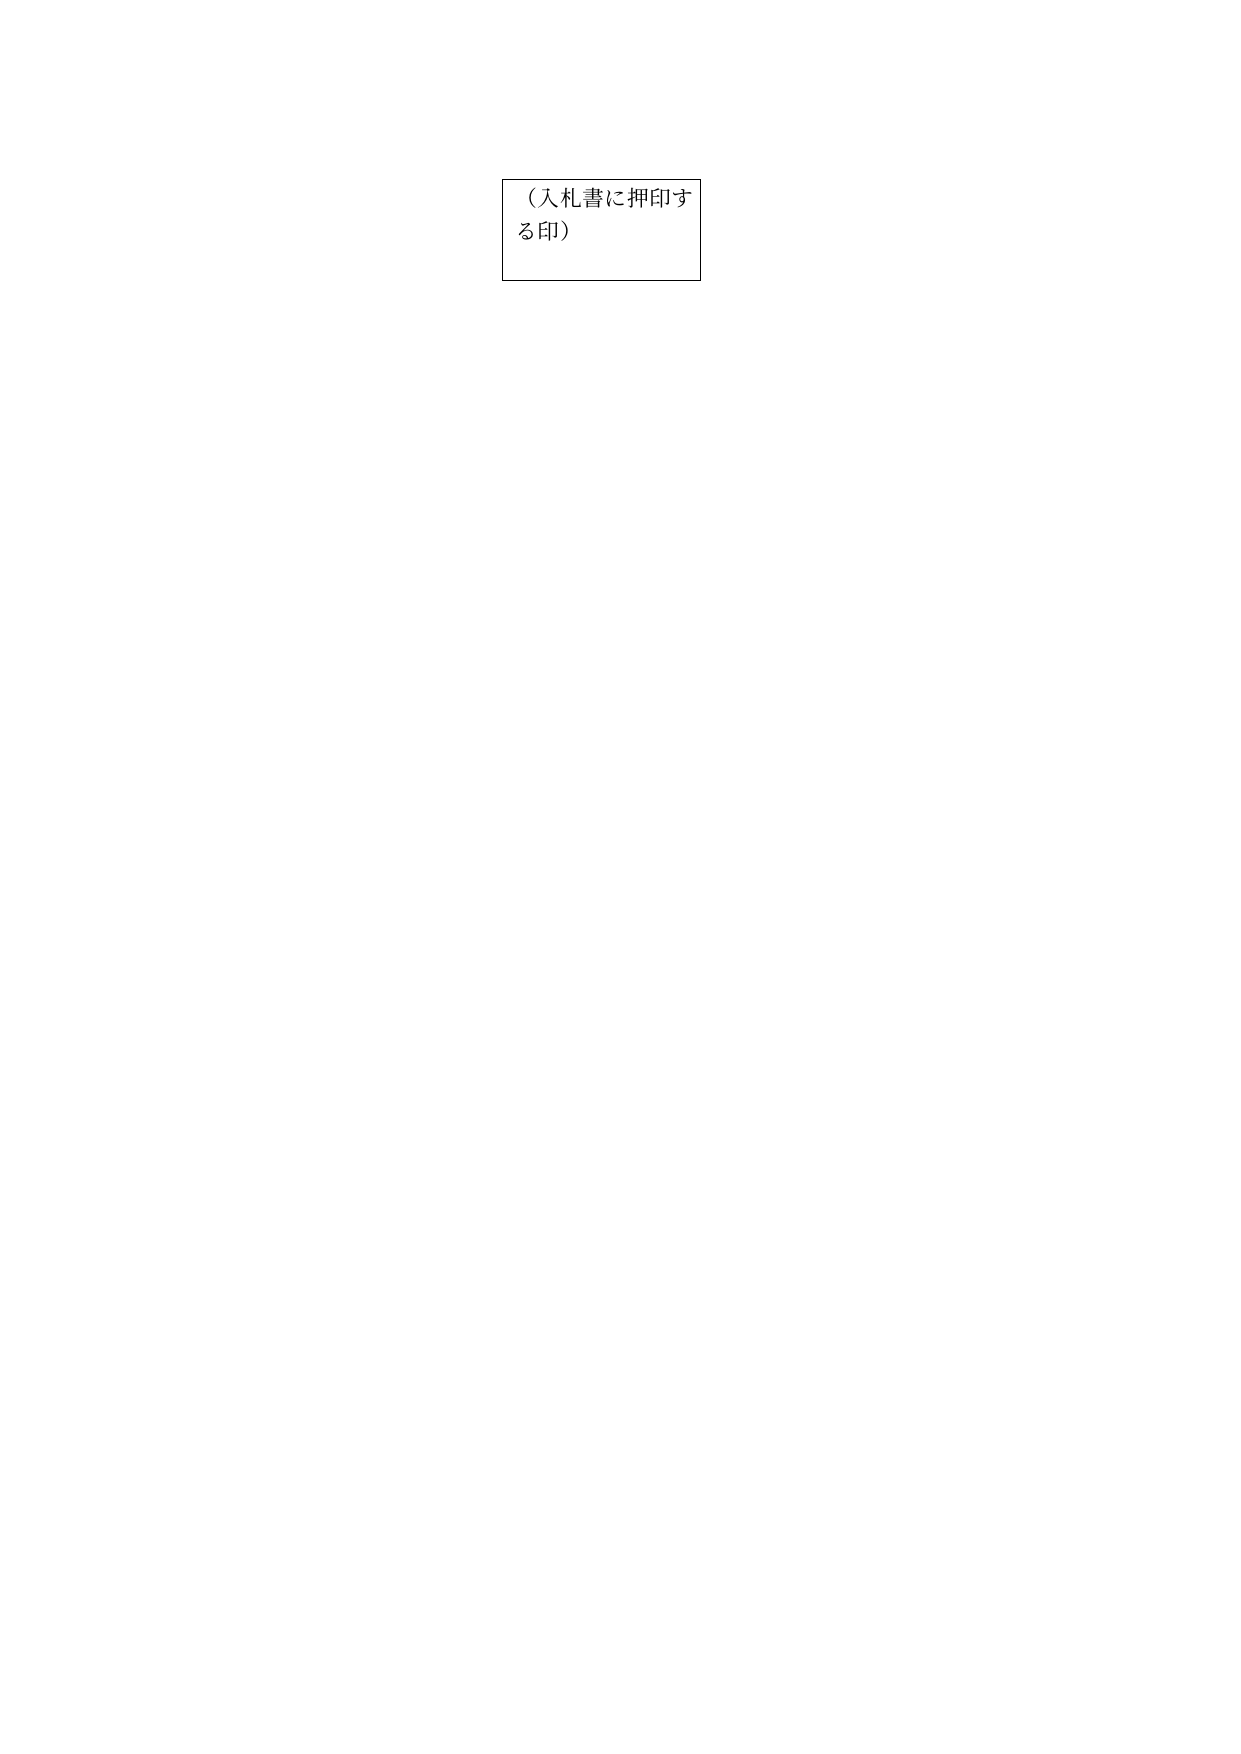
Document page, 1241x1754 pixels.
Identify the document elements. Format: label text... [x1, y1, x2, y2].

table_header 代理人の印 （入札書に押印する印） [503, 180, 700, 280]
